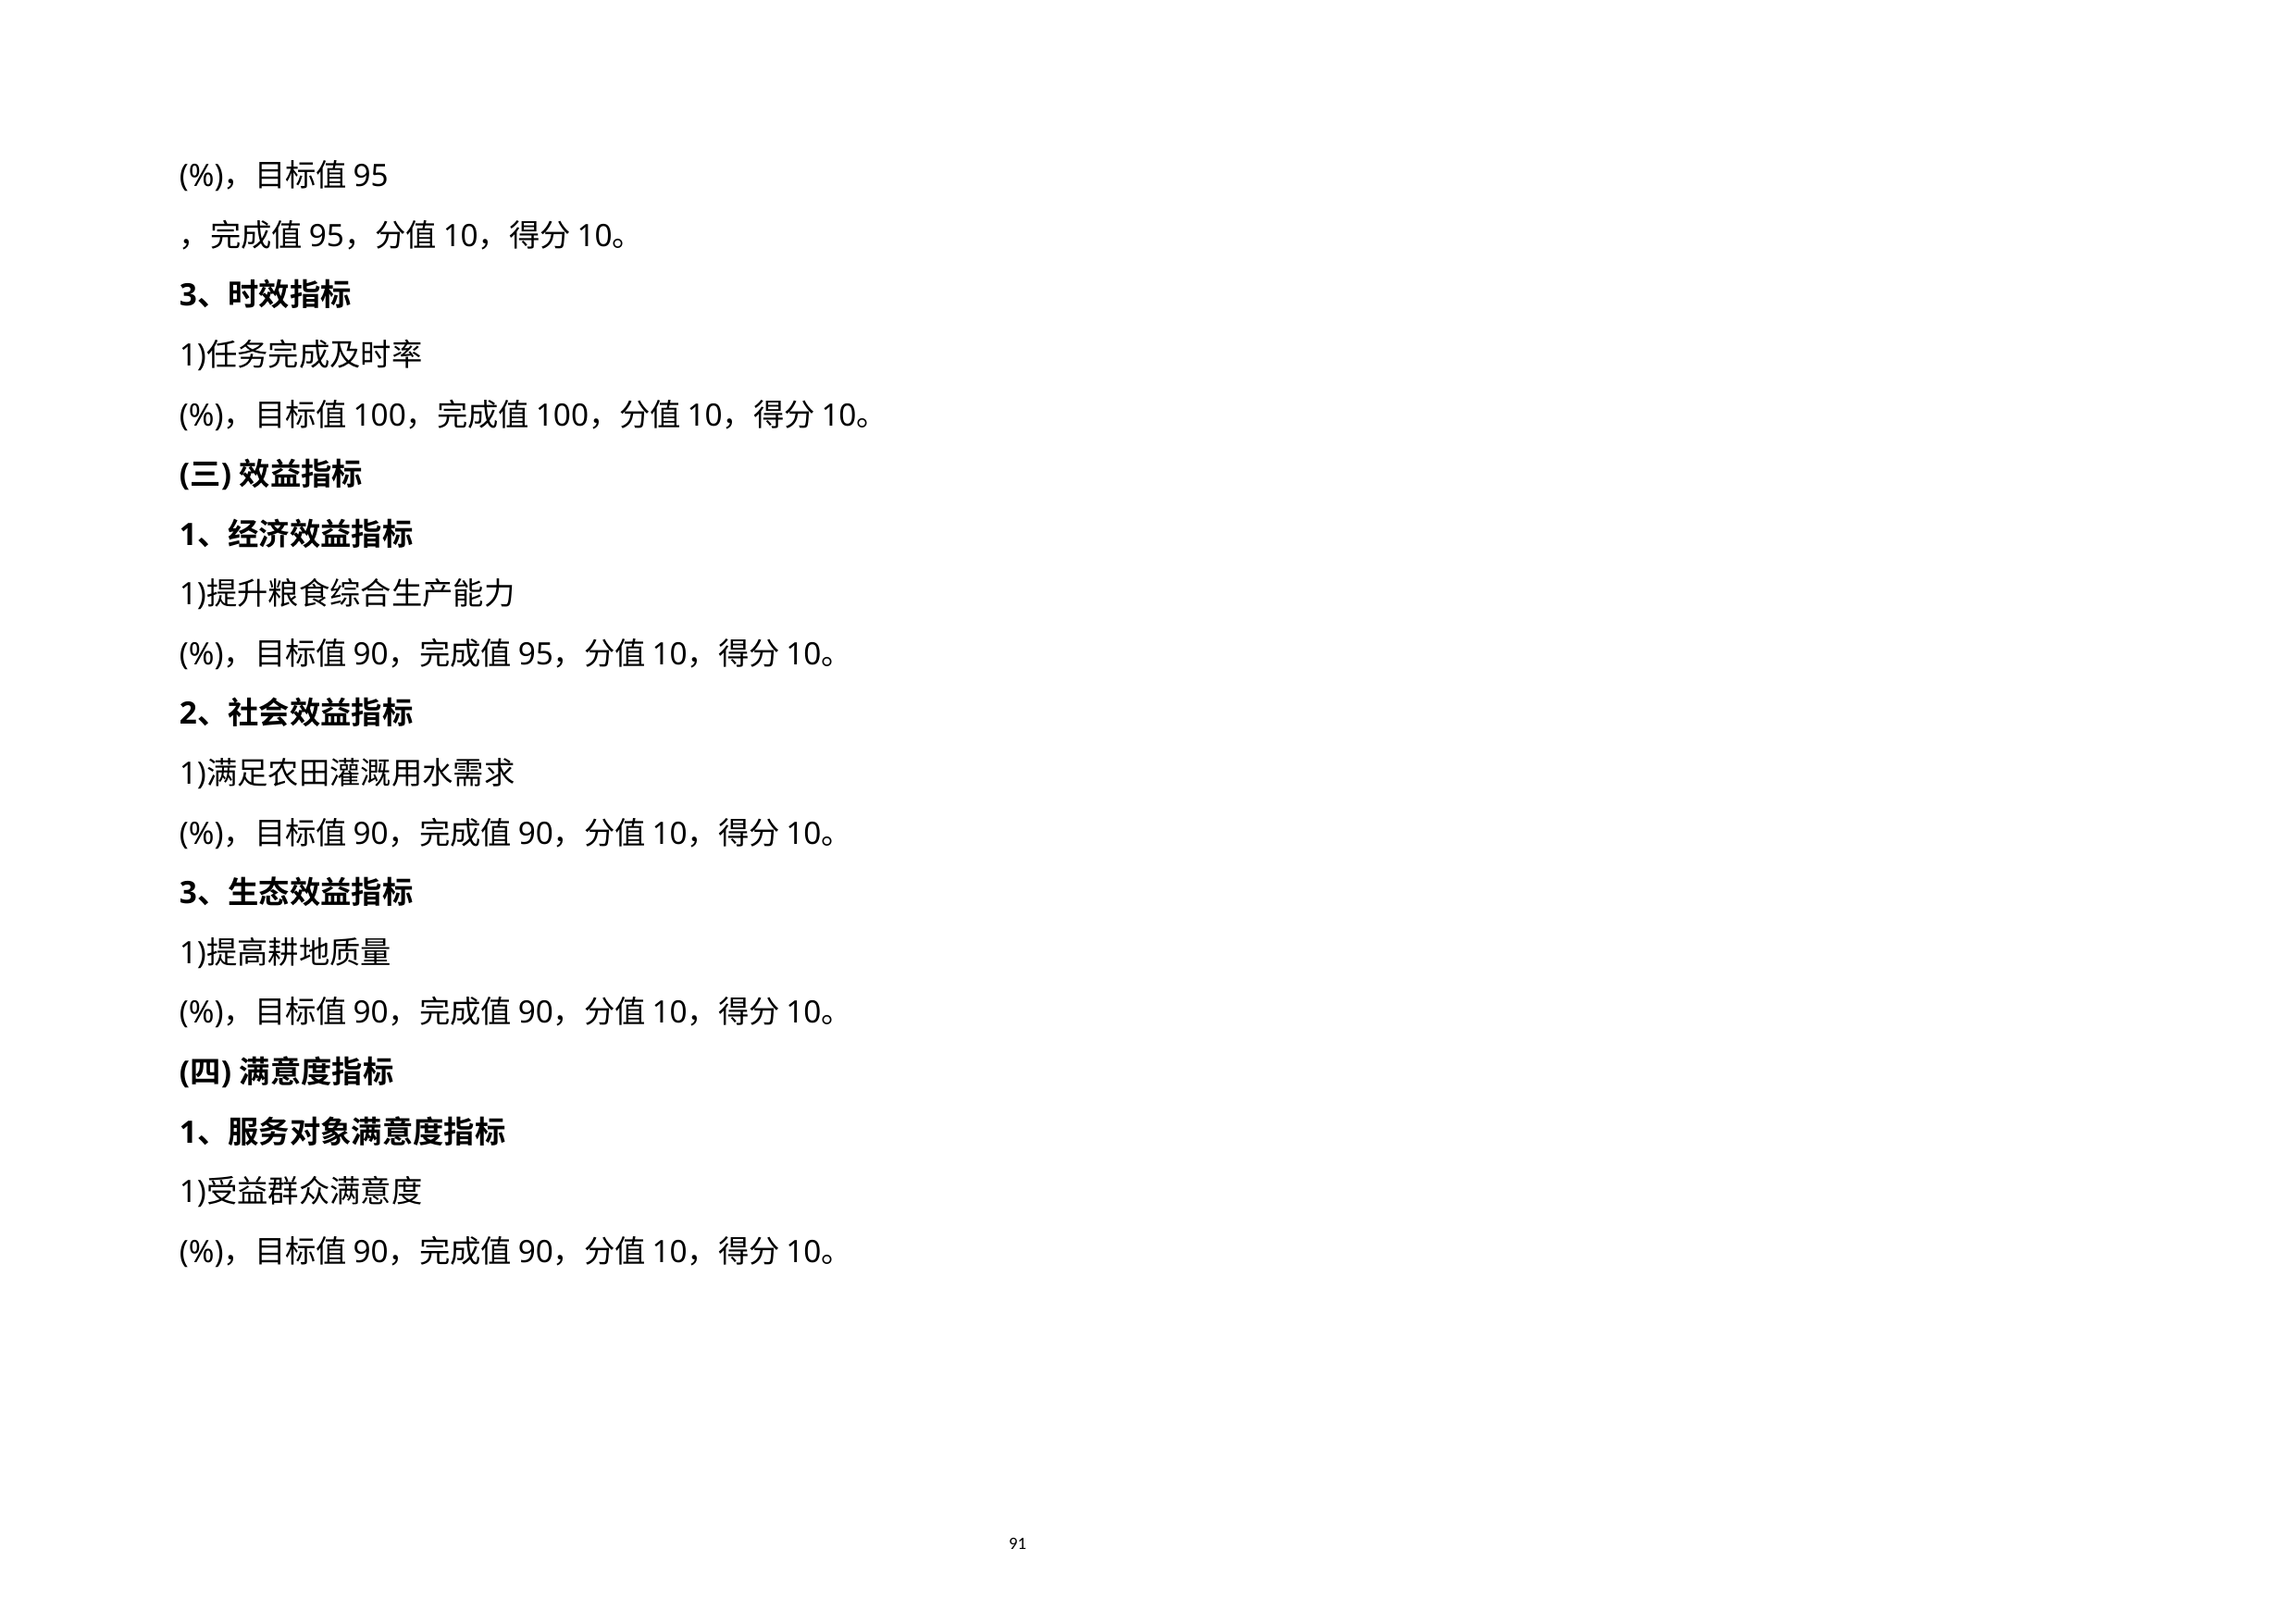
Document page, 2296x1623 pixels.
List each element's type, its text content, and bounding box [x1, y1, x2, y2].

text 1、经济效益指标 [180, 497, 2156, 557]
text (四) 满意度指标 [180, 1035, 2156, 1095]
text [180, 139, 2156, 258]
text 1)任务完成及时率 (%)，目标值100，完成值100，分值10，得分10。 [180, 318, 2156, 438]
text 1、服务对象满意度指标 [180, 1095, 2156, 1155]
text 1)受益群众满意度 (%)，目标值90，完成值90，分值10，得分10。 [180, 1155, 2156, 1274]
text (三) 效益指标 [180, 438, 2156, 497]
text 2、社会效益指标 [180, 676, 2156, 737]
text 1)提升粮食综合生产能力 (%)，目标值90，完成值95，分值10，得分10。 [180, 557, 2156, 676]
text 3、时效指标 [180, 258, 2156, 318]
text 1)满足农田灌溉用水需求 (%)，目标值90，完成值90，分值10，得分10。 [180, 737, 2156, 856]
text 3、生态效益指标 [180, 856, 2156, 915]
text 1)提高耕地质量 (%)，目标值90，完成值90，分值10，得分10。 [180, 915, 2156, 1035]
